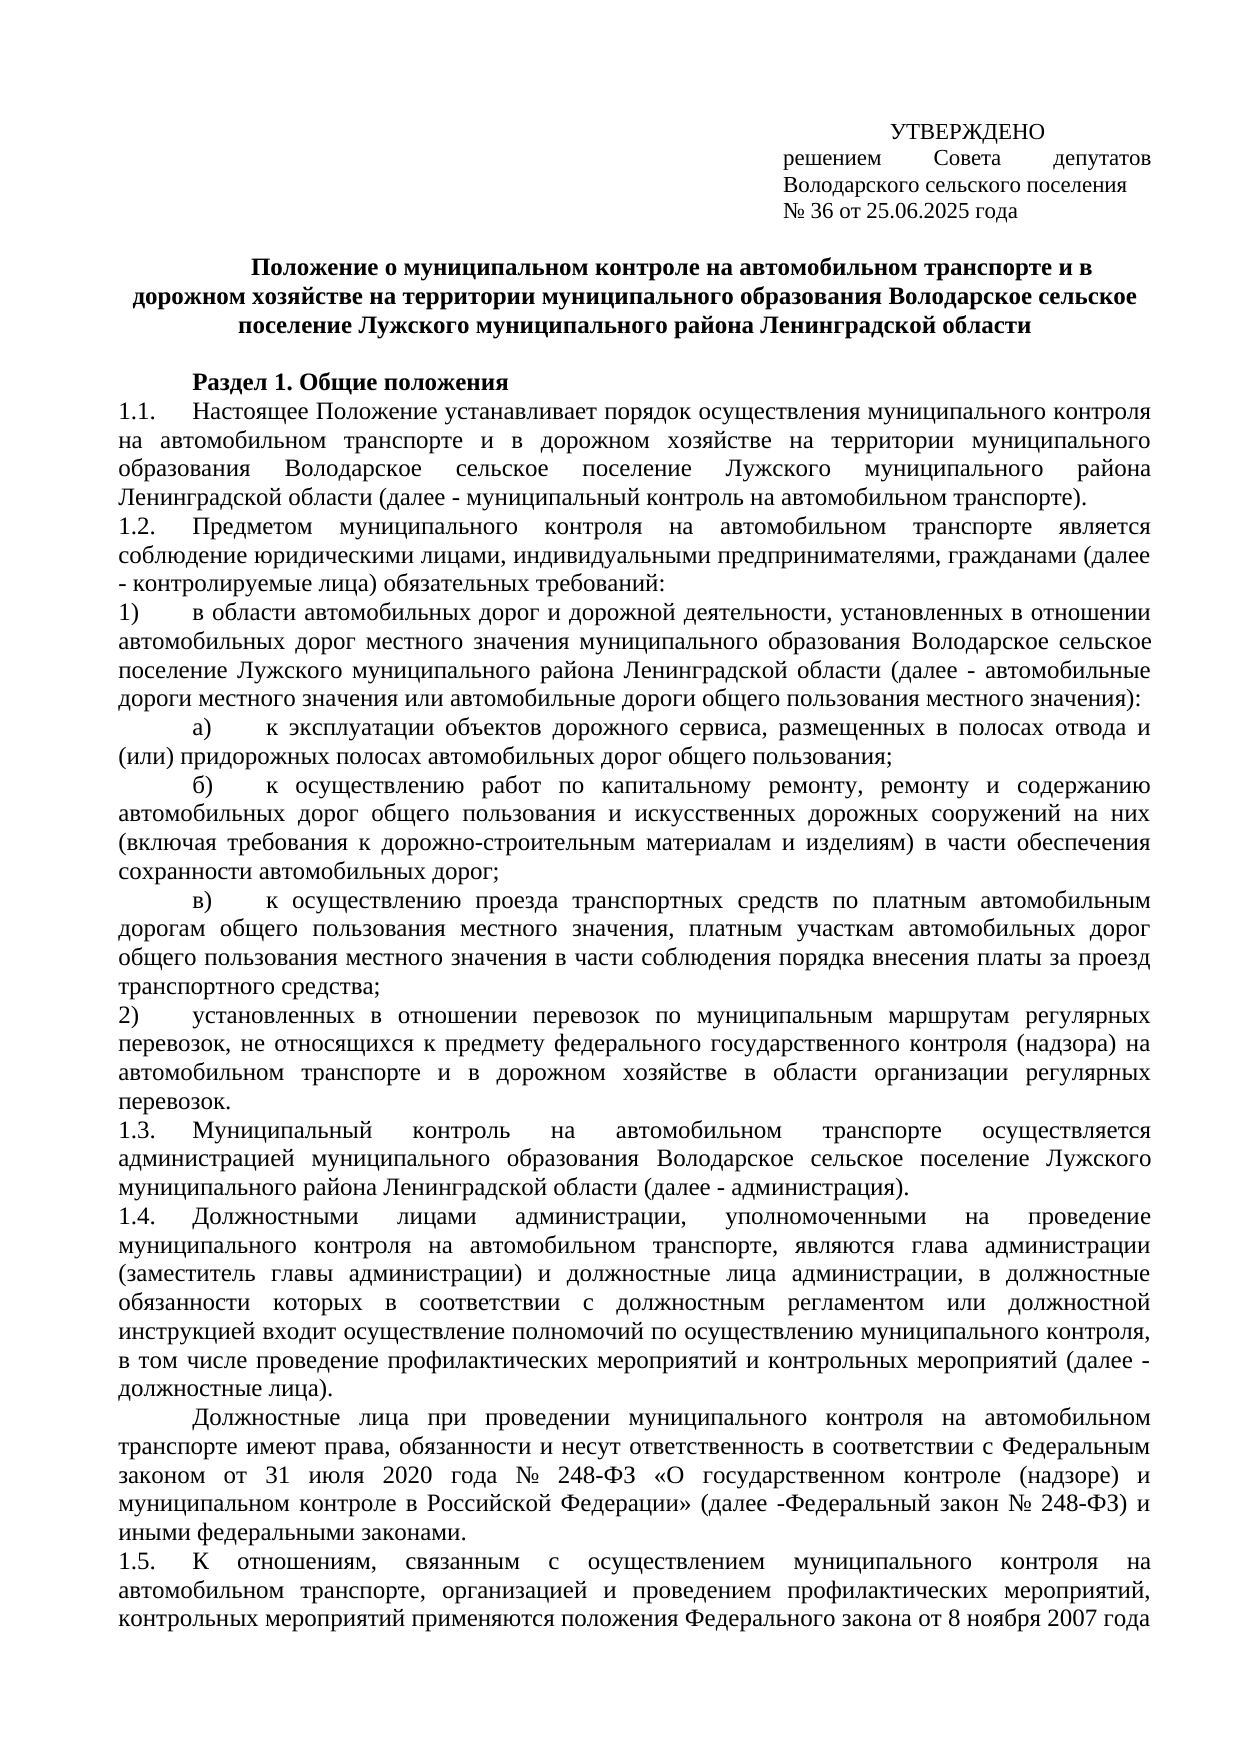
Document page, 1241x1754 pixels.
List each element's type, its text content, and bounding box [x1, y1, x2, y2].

list Муниципальный контроль на автомобильном транспорте осуществляется администрацией муниципального образования Володарское сельское поселение Лужского муниципального района Ленинградской области (далее - администрация). [118, 1115, 1152, 1201]
text в) к осуществлению проезда транспортных средств по платным автомобильным дорогам общего пользования местного значения, платным участкам автомобильных дорог общего пользования местного значения в части соблюдения порядка внесения платы за проезд транспортного средства; [118, 885, 1152, 1000]
text Положение о муниципальном контроле на автомобильном транспорте и в дорожном хозяйстве на территории муниципального образования Володарское сельское поселение Лужского муниципального района Ленинградской области [118, 252, 1152, 338]
list Предметом муниципального контроля на автомобильном транспорте является соблюдение юридическими лицами, индивидуальными предпринимателями, гражданами (далее - контролируемые лица) обязательных требований: [118, 511, 1152, 597]
list в области автомобильных дорог и дорожной деятельности, установленных в отношении автомобильных дорог местного значения муниципального образования Володарское сельское поселение Лужского муниципального района Ленинградской области (далее - автомобильные дороги местного значения или автомобильные дороги общего пользования местного значения): [118, 597, 1152, 712]
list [118, 1546, 1152, 1632]
list установленных в отношении перевозок по муниципальным маршрутам регулярных перевозок, не относящихся к предмету федерального государственного контроля (надзора) на автомобильном транспорте и в дорожном хозяйстве в области организации регулярных перевозок. [118, 1000, 1152, 1115]
text Должностные лица при проведении муниципального контроля на автомобильном транспорте имеют права, обязанности и несут ответственность в соответствии с Федеральным законом от 31 июля 2020 года № 248-ФЗ «О государственном контроле (надзоре) и муниципальном контроле в Российской Федерации» (далее -Федеральный закон № 248-ФЗ) и иными федеральными законами. [118, 1402, 1152, 1546]
text УТВЕРЖДЕНО [783, 118, 1152, 144]
list Настоящее Положение устанавливает порядок осуществления муниципального контроля на автомобильном транспорте и в дорожном хозяйстве на территории муниципального образования Володарское сельское поселение Лужского муниципального района Ленинградской области (далее - муниципальный контроль на автомобильном транспорте). [118, 396, 1152, 511]
text а) к эксплуатации объектов дорожного сервиса, размещенных в полосах отвода и (или) придорожных полосах автомобильных дорог общего пользования; [118, 712, 1152, 770]
text решением Совета депутатов Володарского сельского поселения [783, 144, 1152, 197]
text б) к осуществлению работ по капитальному ремонту, ремонту и содержанию автомобильных дорог общего пользования и искусственных дорожных сооружений на них (включая требования к дорожно-строительным материалам и изделиям) в части обеспечения сохранности автомобильных дорог; [118, 770, 1152, 885]
list Должностными лицами администрации, уполномоченными на проведение муниципального контроля на автомобильном транспорте, являются глава администрации (заместитель главы администрации) и должностные лица администрации, в должностные обязанности которых в соответствии с должностным регламентом или должностной инструкцией входит осуществление полномочий по осуществлению муниципального контроля, в том числе проведение профилактических мероприятий и контрольных мероприятий (далее - должностные лица). [118, 1201, 1152, 1402]
text № 36 от 25.06.2025 года [783, 197, 1152, 223]
text Раздел 1. Общие положения [118, 367, 1152, 396]
